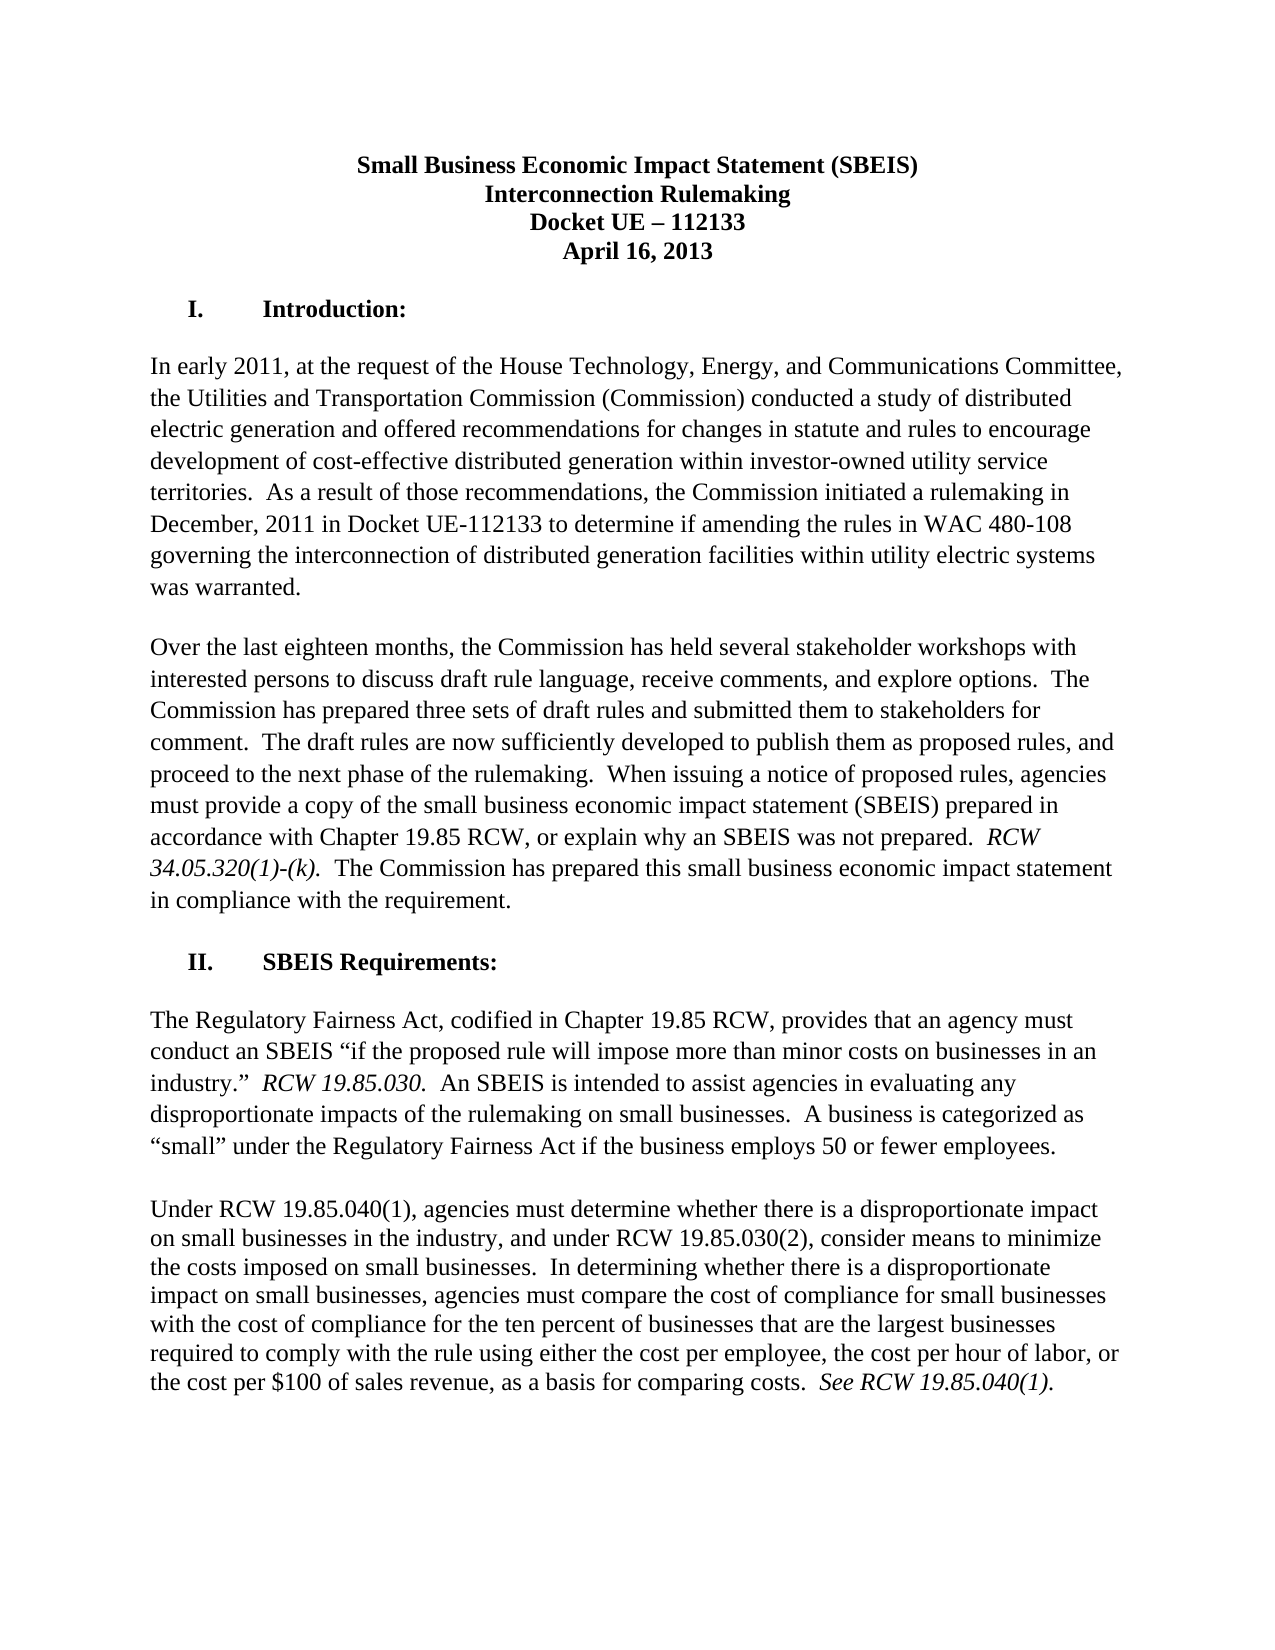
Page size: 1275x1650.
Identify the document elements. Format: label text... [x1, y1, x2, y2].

list SBEIS Requirements: [187, 947, 1125, 976]
text In early 2011, at the request of the House Technology, Energy, and Communications Committee, the Utilities and Transportation Commission (Commission) conducted a study of distributed electric generation and offered recommendations for changes in statute and rules to encourage development of cost-effective distributed generation within investor-owned utility service territories. As a result of those recommendations, the Commission initiated a rulemaking in December, 2011 in Docket UE-112133 to determine if amending the rules in WAC 480-108 governing the interconnection of distributed generation facilities within utility electric systems was warranted. [150, 351, 1125, 601]
text Small Business Economic Impact Statement (SBEIS) [150, 150, 1125, 179]
text Interconnection Rulemaking [150, 179, 1125, 207]
text Docket UE – 112133 [150, 207, 1125, 236]
text Over the last eighteen months, the Commission has held several stakeholder workshops with interested persons to discuss draft rule language, receive comments, and explore options. The Commission has prepared three sets of draft rules and submitted them to stakeholders for comment. The draft rules are now sufficiently developed to publish them as proposed rules, and proceed to the next phase of the rulemaking. When issuing a notice of proposed rules, agencies must provide a copy of the small business economic impact statement (SBEIS) prepared in accordance with Chapter 19.85 RCW, or explain why an SBEIS was not prepared. RCW 34.05.320(1)-(k). The Commission has prepared this small business economic impact statement in compliance with the requirement. [150, 632, 1125, 914]
text The Regulatory Fairness Act, codified in Chapter 19.85 RCW, provides that an agency must conduct an SBEIS “if the proposed rule will impose more than minor costs on businesses in an industry.” RCW 19.85.030. An SBEIS is intended to assist agencies in evaluating any disproportionate impacts of the rulemaking on small businesses. A business is categorized as “small” under the Regulatory Fairness Act if the business employs 50 or fewer employees. [150, 1005, 1125, 1160]
text April 16, 2013 [150, 236, 1125, 265]
list Introduction: [187, 294, 1125, 322]
text Under RCW 19.85.040(1), agencies must determine whether there is a disproportionate impact on small businesses in the industry, and under RCW 19.85.030(2), consider means to minimize the costs imposed on small businesses. In determining whether there is a disproportionate impact on small businesses, agencies must compare the cost of compliance for small businesses with the cost of compliance for the ten percent of businesses that are the largest businesses required to comply with the rule using either the cost per employee, the cost per hour of labor, or the cost per $100 of sales revenue, as a basis for comparing costs. See RCW 19.85.040(1). [150, 1194, 1125, 1395]
